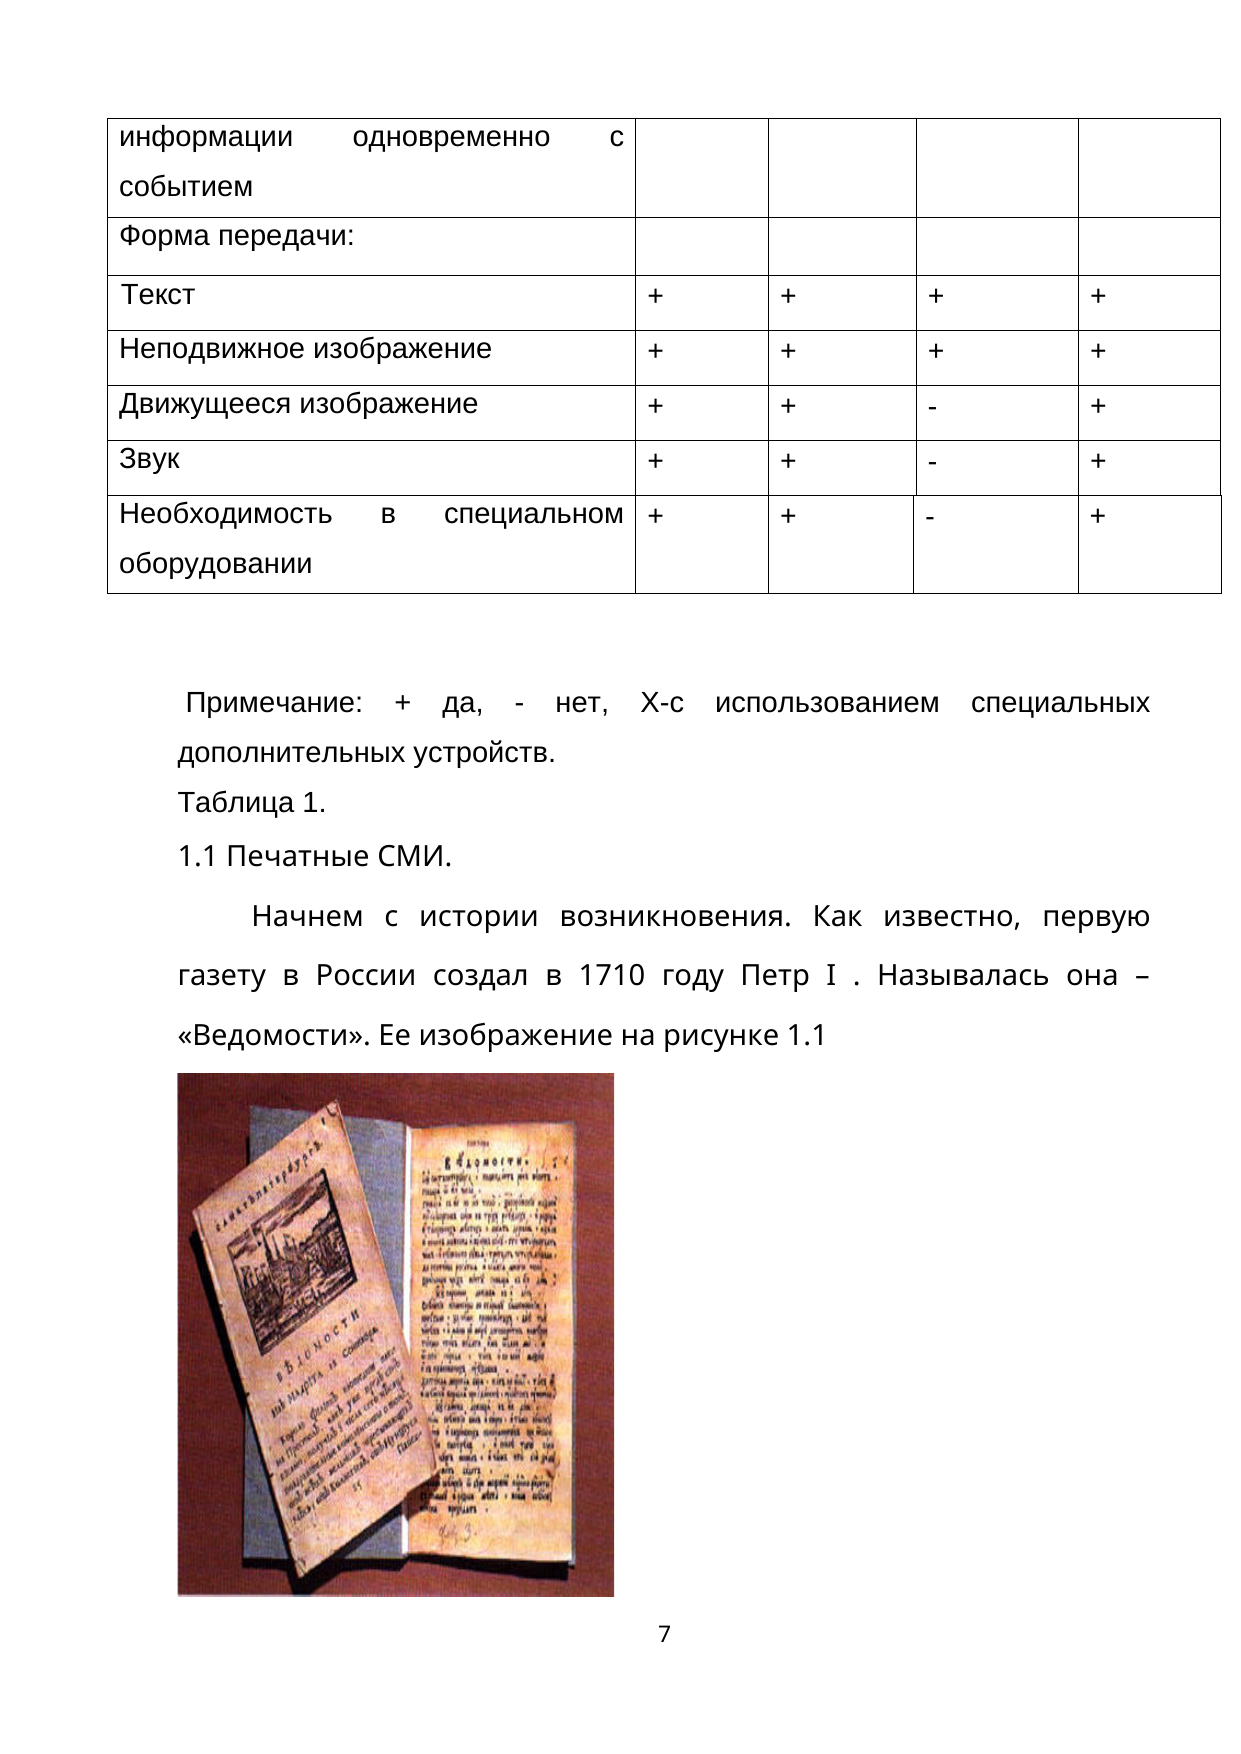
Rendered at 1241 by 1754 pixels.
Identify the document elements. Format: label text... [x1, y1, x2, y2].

text 1.1 Печатные СМИ. [177, 836, 1152, 875]
table_cell - [917, 441, 1078, 495]
table_cell Движущееся изображение [108, 386, 635, 440]
table_cell Необходимость в специальном оборудовании [108, 496, 635, 593]
table_cell [1079, 218, 1220, 275]
table_cell + [636, 119, 768, 217]
table_cell [769, 218, 916, 275]
table_cell + [769, 386, 916, 440]
table_cell + [636, 441, 768, 495]
table_cell + [636, 386, 768, 440]
table_cell + [769, 119, 916, 217]
table_cell + [769, 496, 913, 593]
table_cell Форма передачи: [108, 218, 635, 275]
table_cell + [917, 331, 1078, 385]
table_cell - [917, 386, 1078, 440]
table_cell + [636, 276, 768, 330]
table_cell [108, 119, 635, 217]
picture [177, 1073, 615, 1597]
text Примечание: + да, - нет, X-с использованием специальных дополнительных устройств. [177, 685, 1152, 769]
table_cell + [636, 496, 768, 593]
table_cell + [769, 441, 916, 495]
text Таблица 1. [177, 785, 1152, 819]
table_cell + [1079, 441, 1220, 495]
table_cell + [769, 276, 916, 330]
table_cell + [1079, 119, 1220, 217]
table_cell + [636, 331, 768, 385]
table_cell Неподвижное изображение [108, 331, 635, 385]
table_cell + [1079, 386, 1220, 440]
table_cell + [769, 331, 916, 385]
table_cell [917, 218, 1078, 275]
table_cell - [914, 496, 1078, 593]
text Начнем с истории возникновения. Как известно, первую газету в России создал в 1710 году Петр I . Называлась она – «Ведомости». Ее изображение на рисунке 1.1 [177, 895, 1152, 1054]
table_cell Звук [108, 441, 635, 495]
table_cell + [1079, 331, 1220, 385]
table_cell + [1079, 496, 1221, 593]
table_cell - [917, 119, 1078, 217]
table_cell + [1079, 276, 1220, 330]
table_cell + [917, 276, 1078, 330]
table_cell [636, 218, 768, 275]
table_cell [108, 276, 635, 330]
